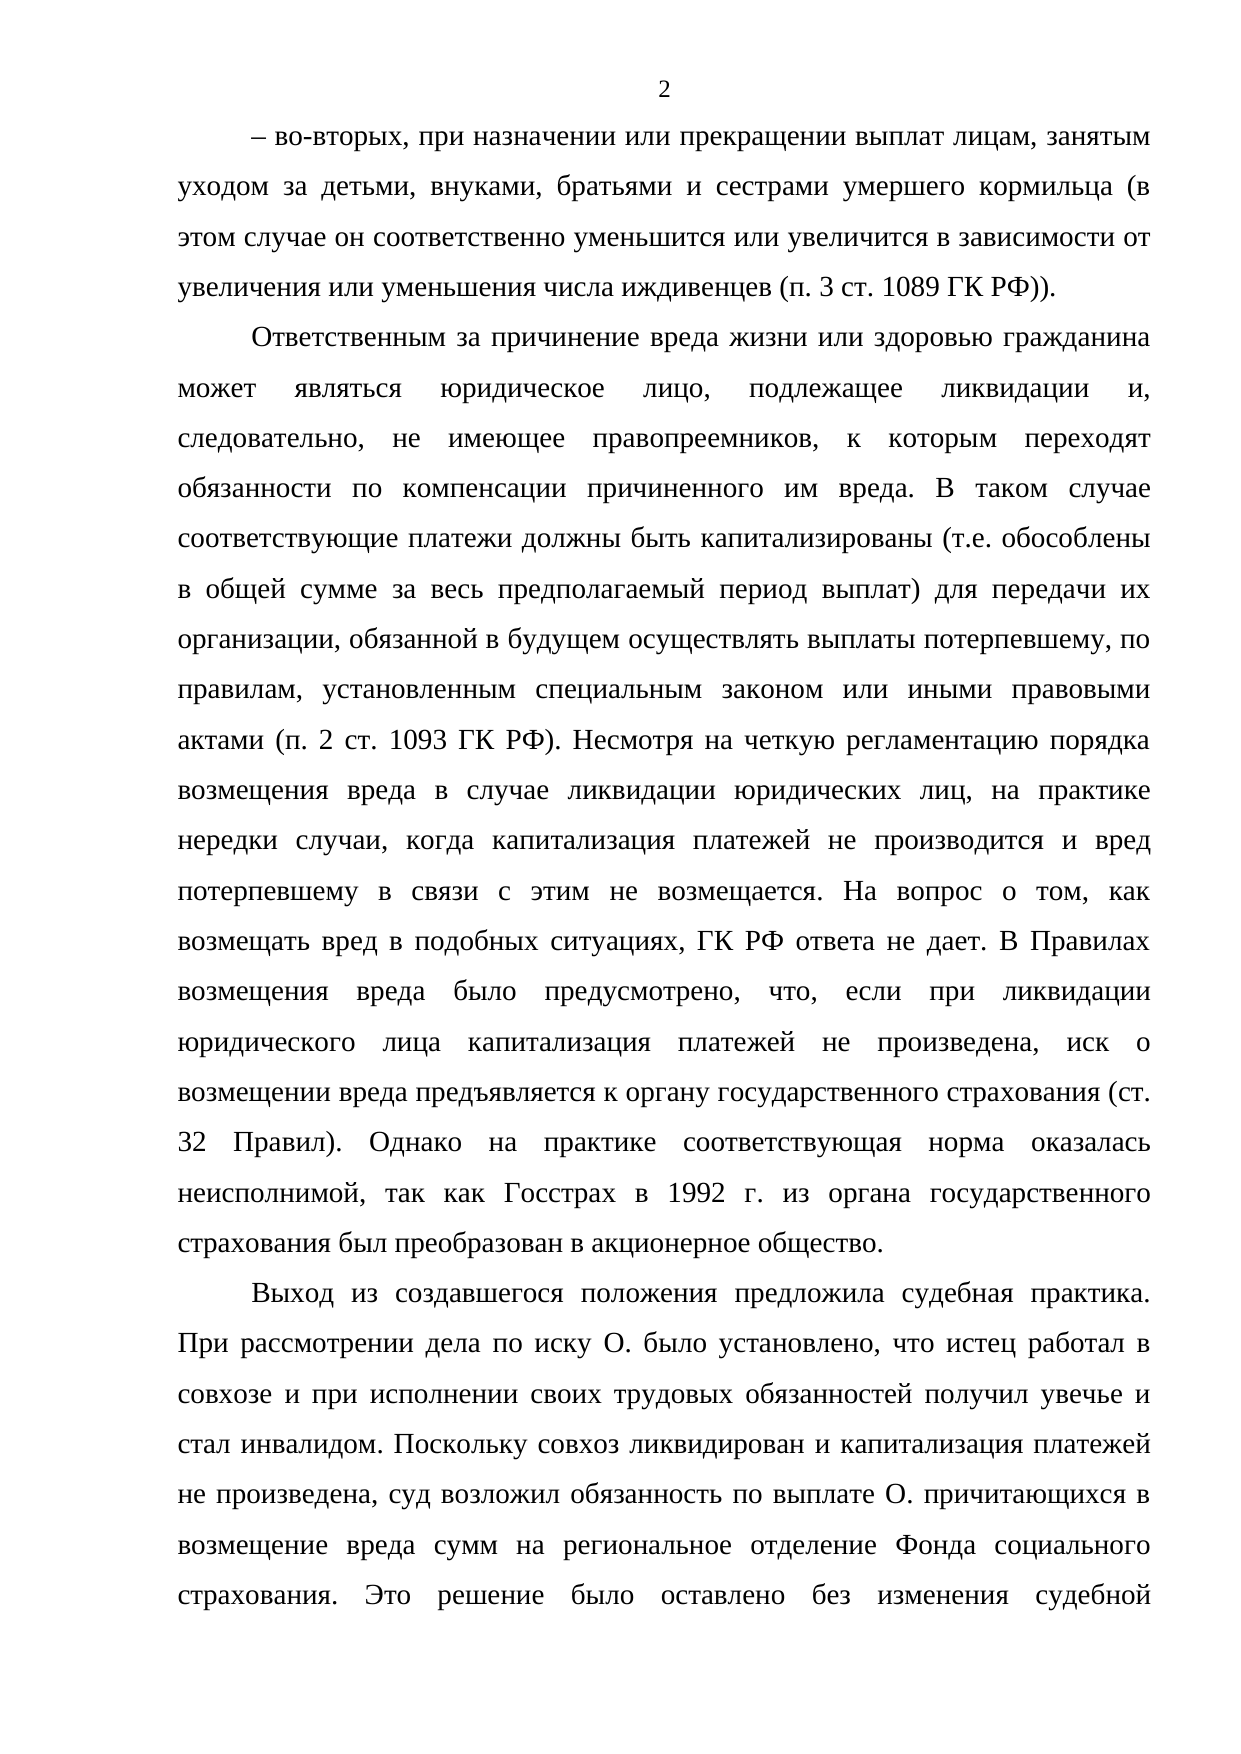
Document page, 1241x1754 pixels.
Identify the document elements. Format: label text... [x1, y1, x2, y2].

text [177, 1275, 1152, 1611]
text – во-вторых, при назначении или прекращении выплат лицам, занятым уходом за детьми, внуками, братьями и сестрами умершего кормильца (в этом случае он соответственно уменьшится или увеличится в зависимости от увеличения или уменьшения числа иждивенцев (п. 3 ст. 1089 ГК РФ)). [177, 118, 1152, 303]
text Ответственным за причинение вреда жизни или здоровью гражданина может являться юридическое лицо, подлежащее ликвидации и, следовательно, не имеющее правопреемников, к которым переходят обязанности по компенсации причиненного им вреда. В таком случае соответствующие платежи должны быть капитализированы (т.е. обособлены в общей сумме за весь предполагаемый период выплат) для передачи их организации, обязанной в будущем осуществлять выплаты потерпевшему, по правилам, установленным специальным законом или иными правовыми актами (п. 2 ст. 1093 ГК РФ). Несмотря на четкую регламентацию порядка возмещения вреда в случае ликвидации юридических лиц, на практике нередки случаи, когда капитализация платежей не производится и вред потерпевшему в связи с этим не возмещается. На вопрос о том, как возмещать вред в подобных ситуациях, ГК РФ ответа не дает. В Правилах возмещения вреда было предусмотрено, что, если при ликвидации юридического лица капитализация платежей не произведена, иск о возмещении вреда предъявляется к органу государственного страхования (ст. 32 Правил). Однако на практике соответствующая норма оказалась неисполнимой, так как Госстрах в 1992 г. из органа государственного страхования был преобразован в акционерное общество. [177, 319, 1152, 1258]
